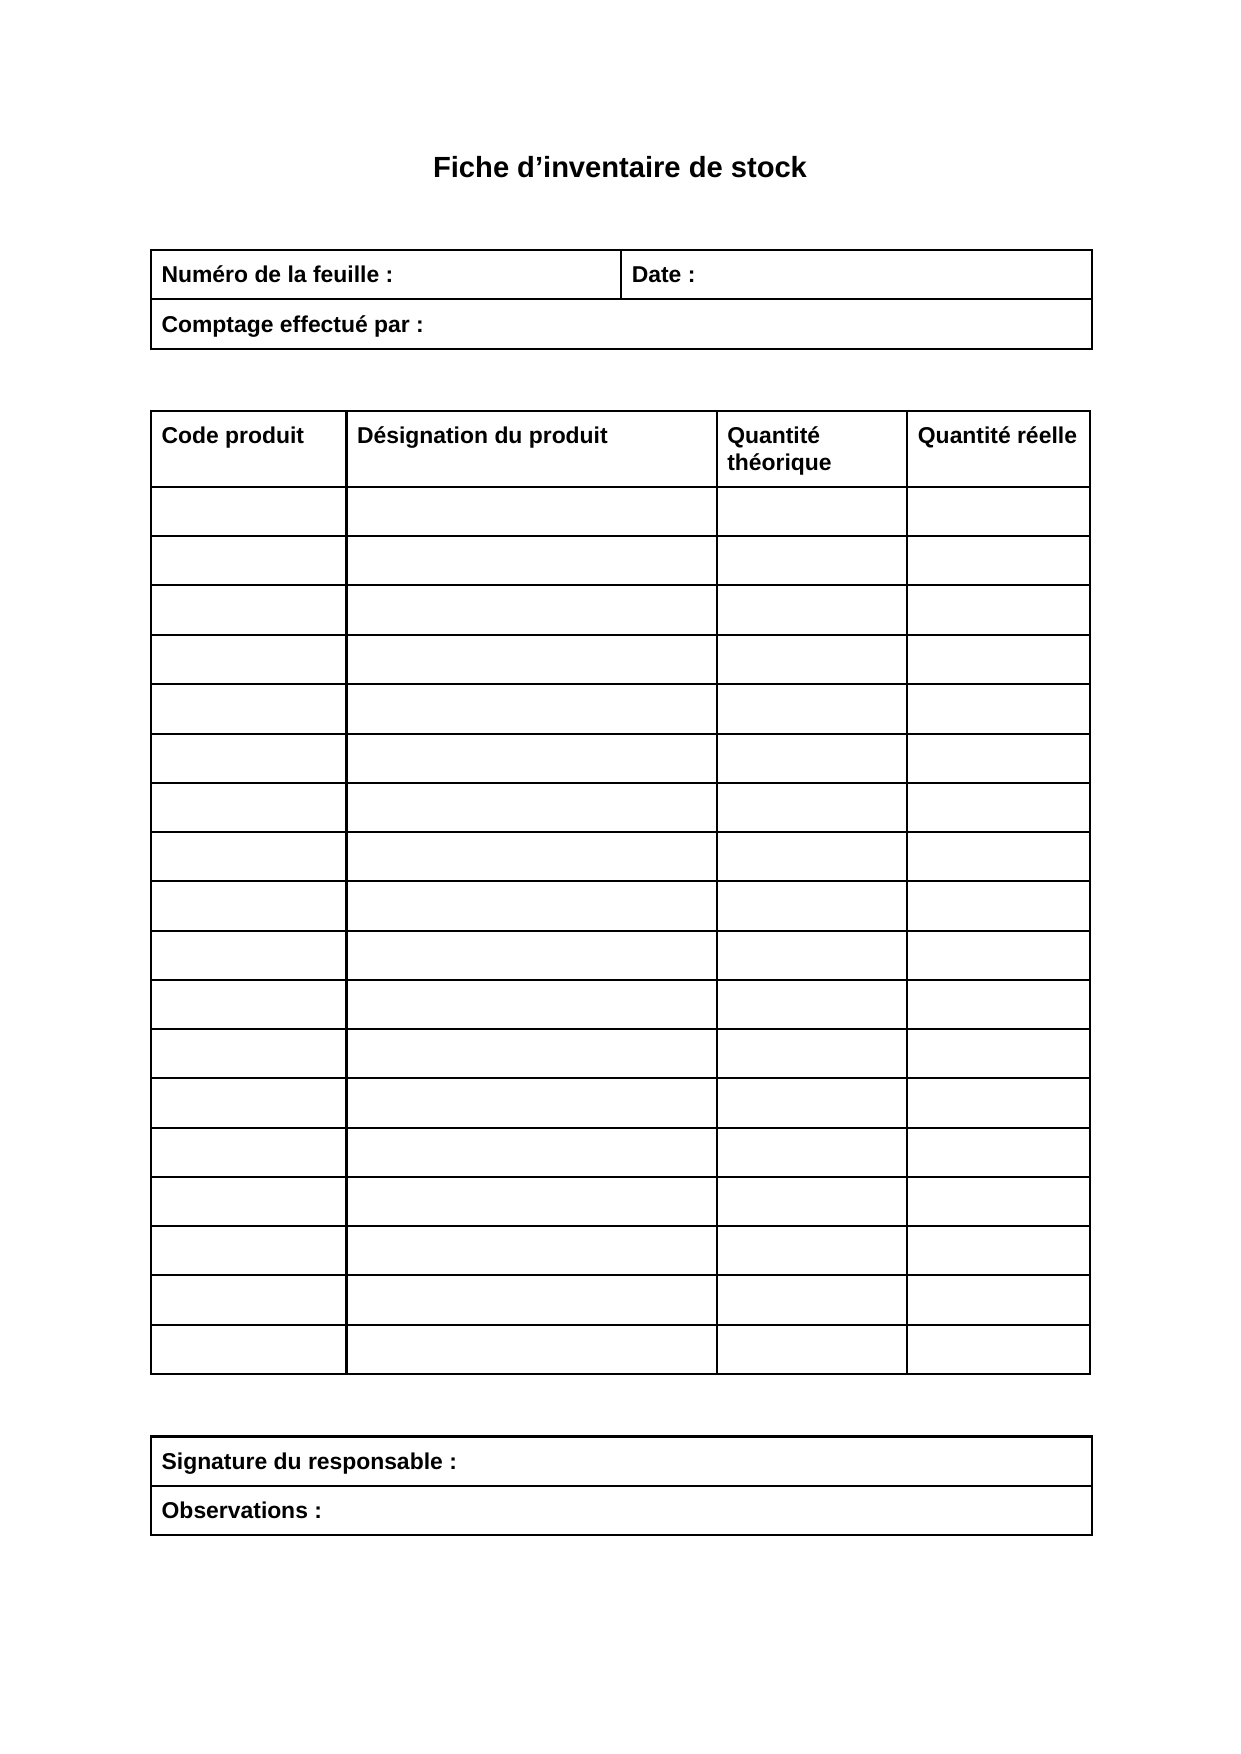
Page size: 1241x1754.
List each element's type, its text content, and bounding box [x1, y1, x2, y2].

table_cell [908, 1178, 1089, 1225]
table_cell [348, 586, 716, 634]
table_cell [908, 1326, 1089, 1373]
table_cell [152, 488, 345, 535]
table_cell [348, 1079, 716, 1127]
table_cell [718, 586, 906, 634]
table_cell [152, 1227, 345, 1274]
table_cell [718, 1276, 906, 1324]
table_cell [152, 932, 345, 979]
table_cell [348, 488, 716, 535]
table_cell [718, 882, 906, 929]
table_cell [152, 1276, 345, 1324]
table_cell [908, 1129, 1089, 1176]
table_cell [718, 488, 906, 535]
table_cell [718, 1227, 906, 1274]
table_cell [152, 586, 345, 634]
table_cell [152, 636, 345, 683]
table_cell [152, 1178, 345, 1225]
table_cell [718, 833, 906, 880]
table_cell [908, 1227, 1089, 1274]
table_cell Observations : [152, 1487, 1091, 1534]
table_cell Comptage effectué par : [152, 300, 1091, 347]
table_cell [908, 537, 1089, 584]
table_cell [718, 1178, 906, 1225]
table_cell [152, 1326, 345, 1373]
table_cell [348, 1227, 716, 1274]
table_cell [718, 981, 906, 1028]
table_header Signature du responsable : [152, 1438, 1091, 1485]
table_cell [718, 1079, 906, 1127]
table_cell [718, 636, 906, 683]
table_cell [348, 932, 716, 979]
table_cell [718, 1326, 906, 1373]
table_cell [908, 586, 1089, 634]
table_cell [908, 1276, 1089, 1324]
table_cell [348, 981, 716, 1028]
table_cell [348, 1178, 716, 1225]
table_header Quantité théorique [718, 412, 906, 486]
table_cell [348, 833, 716, 880]
table_cell [152, 882, 345, 929]
table_header Date : [622, 251, 1091, 298]
table_cell [348, 537, 716, 584]
table_cell [908, 882, 1089, 929]
table_cell [908, 784, 1089, 831]
table_cell [908, 981, 1089, 1028]
table_cell [152, 537, 345, 584]
table_cell [718, 1129, 906, 1176]
table_cell [348, 735, 716, 782]
table_cell [908, 932, 1089, 979]
table_cell [908, 833, 1089, 880]
table_cell [348, 1129, 716, 1176]
table_cell [908, 636, 1089, 683]
table_cell [718, 784, 906, 831]
table_cell [348, 685, 716, 732]
table_cell [718, 685, 906, 732]
text Fiche d’inventaire de stock [150, 150, 1090, 183]
table_cell [152, 1079, 345, 1127]
table_cell [152, 735, 345, 782]
table_cell [152, 981, 345, 1028]
table_cell [718, 735, 906, 782]
table_cell [348, 784, 716, 831]
table_cell [718, 1030, 906, 1077]
table_cell [908, 1079, 1089, 1127]
table_cell [908, 735, 1089, 782]
table_header Quantité réelle [908, 412, 1089, 486]
table_cell [908, 1030, 1089, 1077]
table_cell [152, 1030, 345, 1077]
table_cell [348, 1030, 716, 1077]
table_cell [152, 685, 345, 732]
table_cell [718, 537, 906, 584]
table_cell [348, 1276, 716, 1324]
table_cell [908, 685, 1089, 732]
table_header Désignation du produit [348, 412, 716, 486]
table_cell [348, 882, 716, 929]
table_cell [152, 1129, 345, 1176]
table_cell [348, 1326, 716, 1373]
table_cell [152, 833, 345, 880]
table_header Code produit [152, 412, 345, 486]
table_cell [908, 488, 1089, 535]
table_cell [152, 784, 345, 831]
table_cell [348, 636, 716, 683]
table_cell [718, 932, 906, 979]
table_header Numéro de la feuille : [152, 251, 620, 298]
